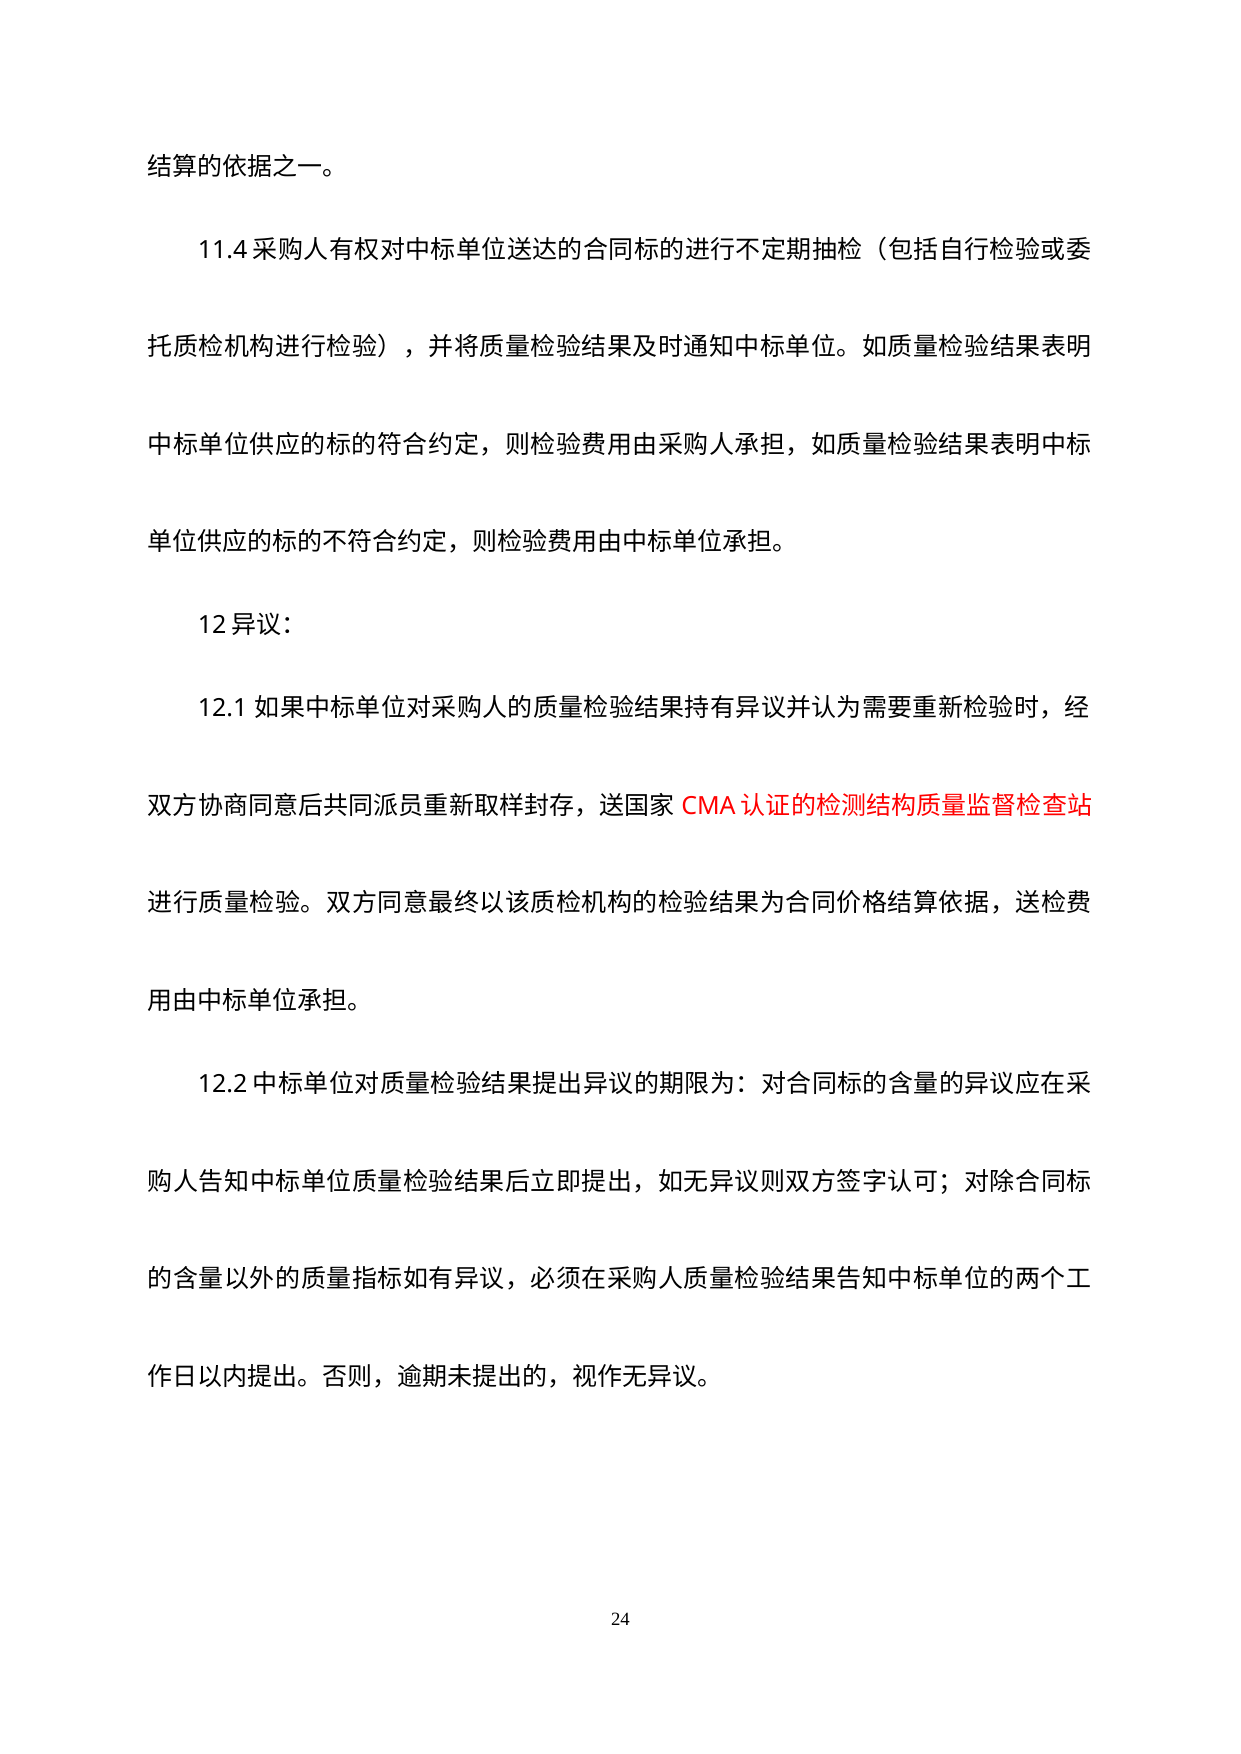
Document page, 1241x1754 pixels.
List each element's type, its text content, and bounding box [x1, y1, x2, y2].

text 12.1 如果中标单位对采购人的质量检验结果持有异议并认为需要重新检验时，经双方协商同意后共同派员重新取样封存，送国家CMA认证的检测结构质量监督检查站进行质量检验。双方同意最终以该质检机构的检验结果为合同价格结算依据，送检费用由中标单位承担。 [148, 673, 1092, 1031]
text 11.4采购人有权对中标单位送达的合同标的进行不定期抽检（包括自行检验或委托质检机构进行检验），并将质量检验结果及时通知中标单位。如质量检验结果表明中标单位供应的标的符合约定，则检验费用由采购人承担，如质量检验结果表明中标单位供应的标的不符合约定，则检验费用由中标单位承担。 [148, 215, 1092, 572]
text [148, 132, 1092, 197]
text 12.2中标单位对质量检验结果提出异议的期限为：对合同标的含量的异议应在采购人告知中标单位质量检验结果后立即提出，如无异议则双方签字认可；对除合同标的含量以外的质量指标如有异议，必须在采购人质量检验结果告知中标单位的两个工作日以内提出。否则，逾期未提出的，视作无异议。 [148, 1049, 1092, 1407]
text 12异议： [148, 590, 1092, 655]
